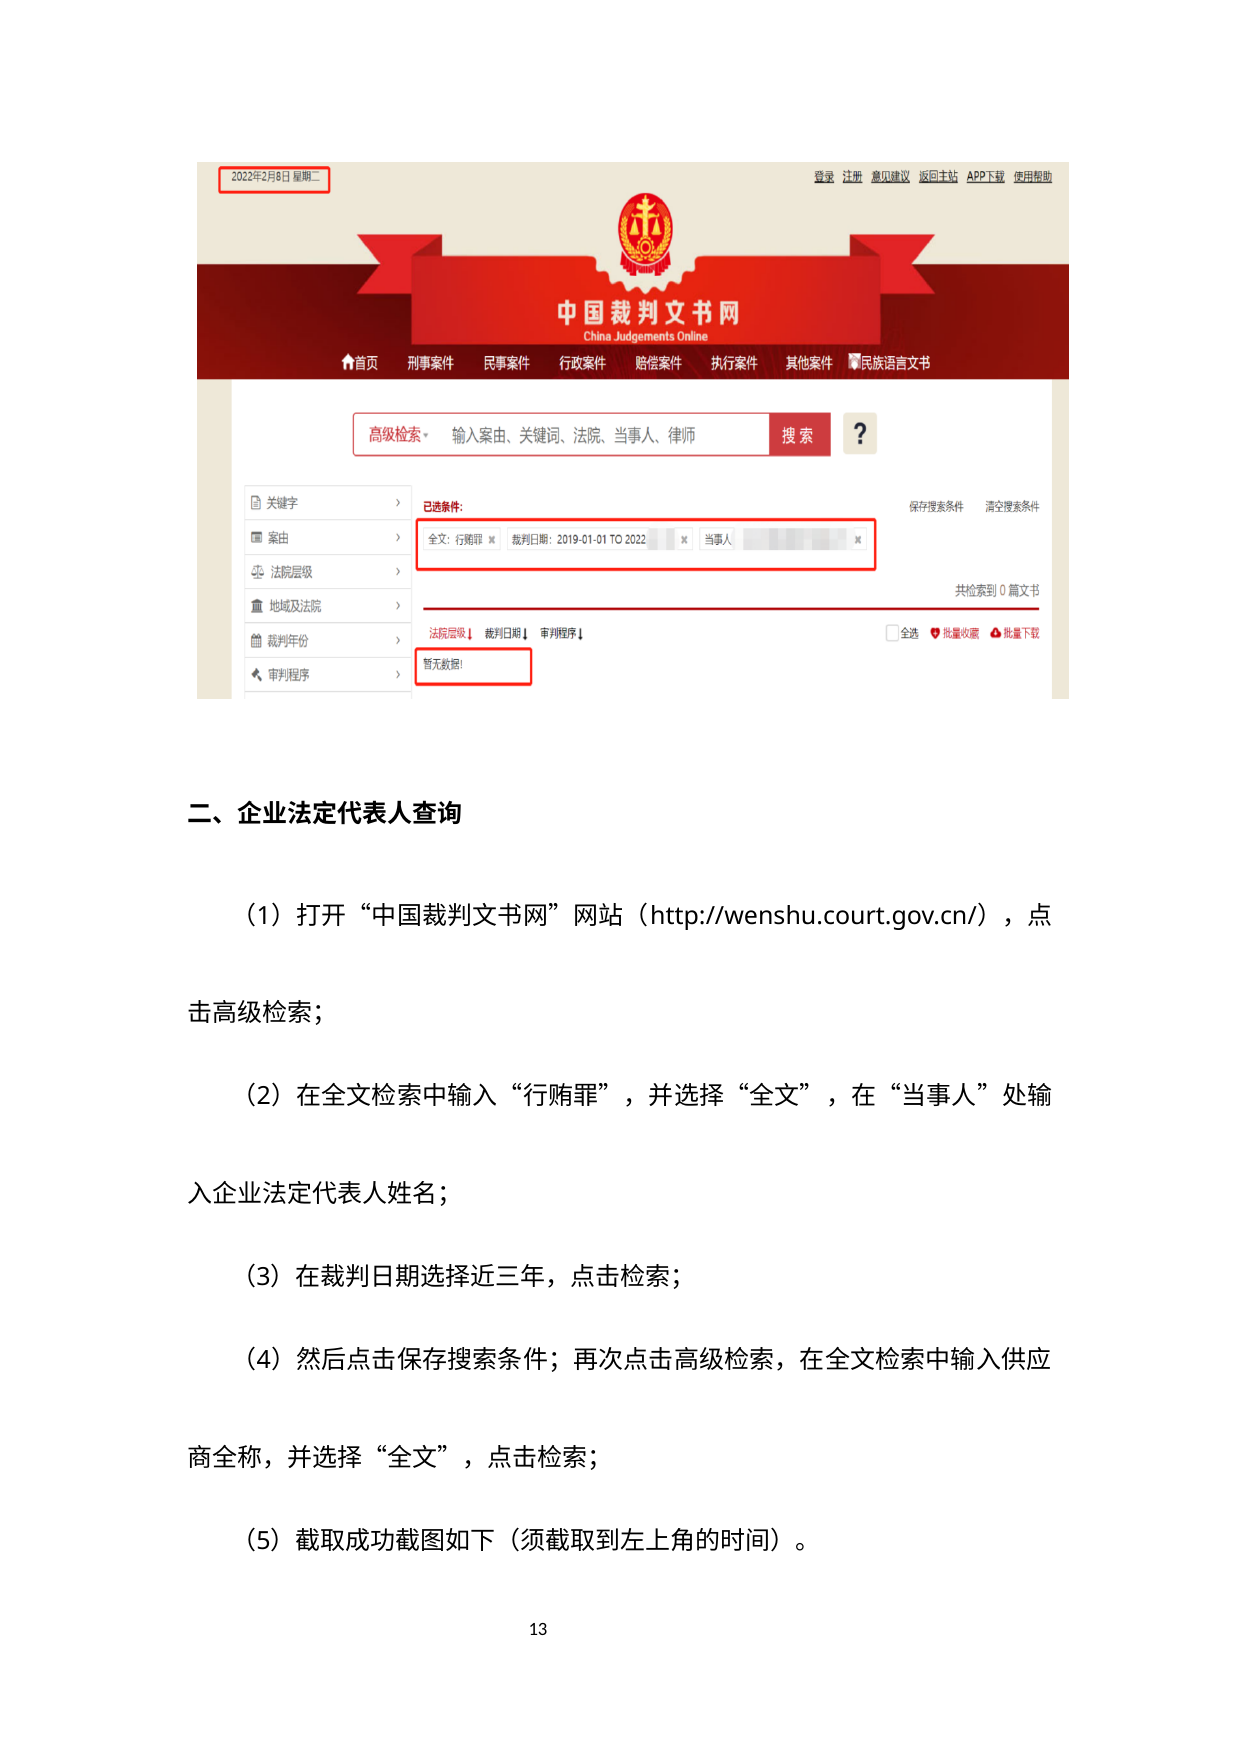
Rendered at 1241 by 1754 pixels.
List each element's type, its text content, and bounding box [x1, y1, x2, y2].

text （3）在裁判日期选择近三年，点击检索； [187, 1242, 1053, 1307]
text （1）打开“中国裁判文书网”网站（http://wenshu.court.gov.cn/），点击高级检索； [187, 881, 1053, 1043]
text （2）在全文检索中输入“行贿罪”，并选择“全文”，在“当事人”处输入企业法定代表人姓名； [187, 1061, 1053, 1224]
text （4）然后点击保存搜索条件；再次点击高级检索，在全文检索中输入供应商全称，并选择“全文”，点击检索； [187, 1325, 1053, 1488]
picture [197, 162, 1069, 699]
text （5）截取成功截图如下（须截取到左上角的时间）。 [187, 1506, 1053, 1571]
